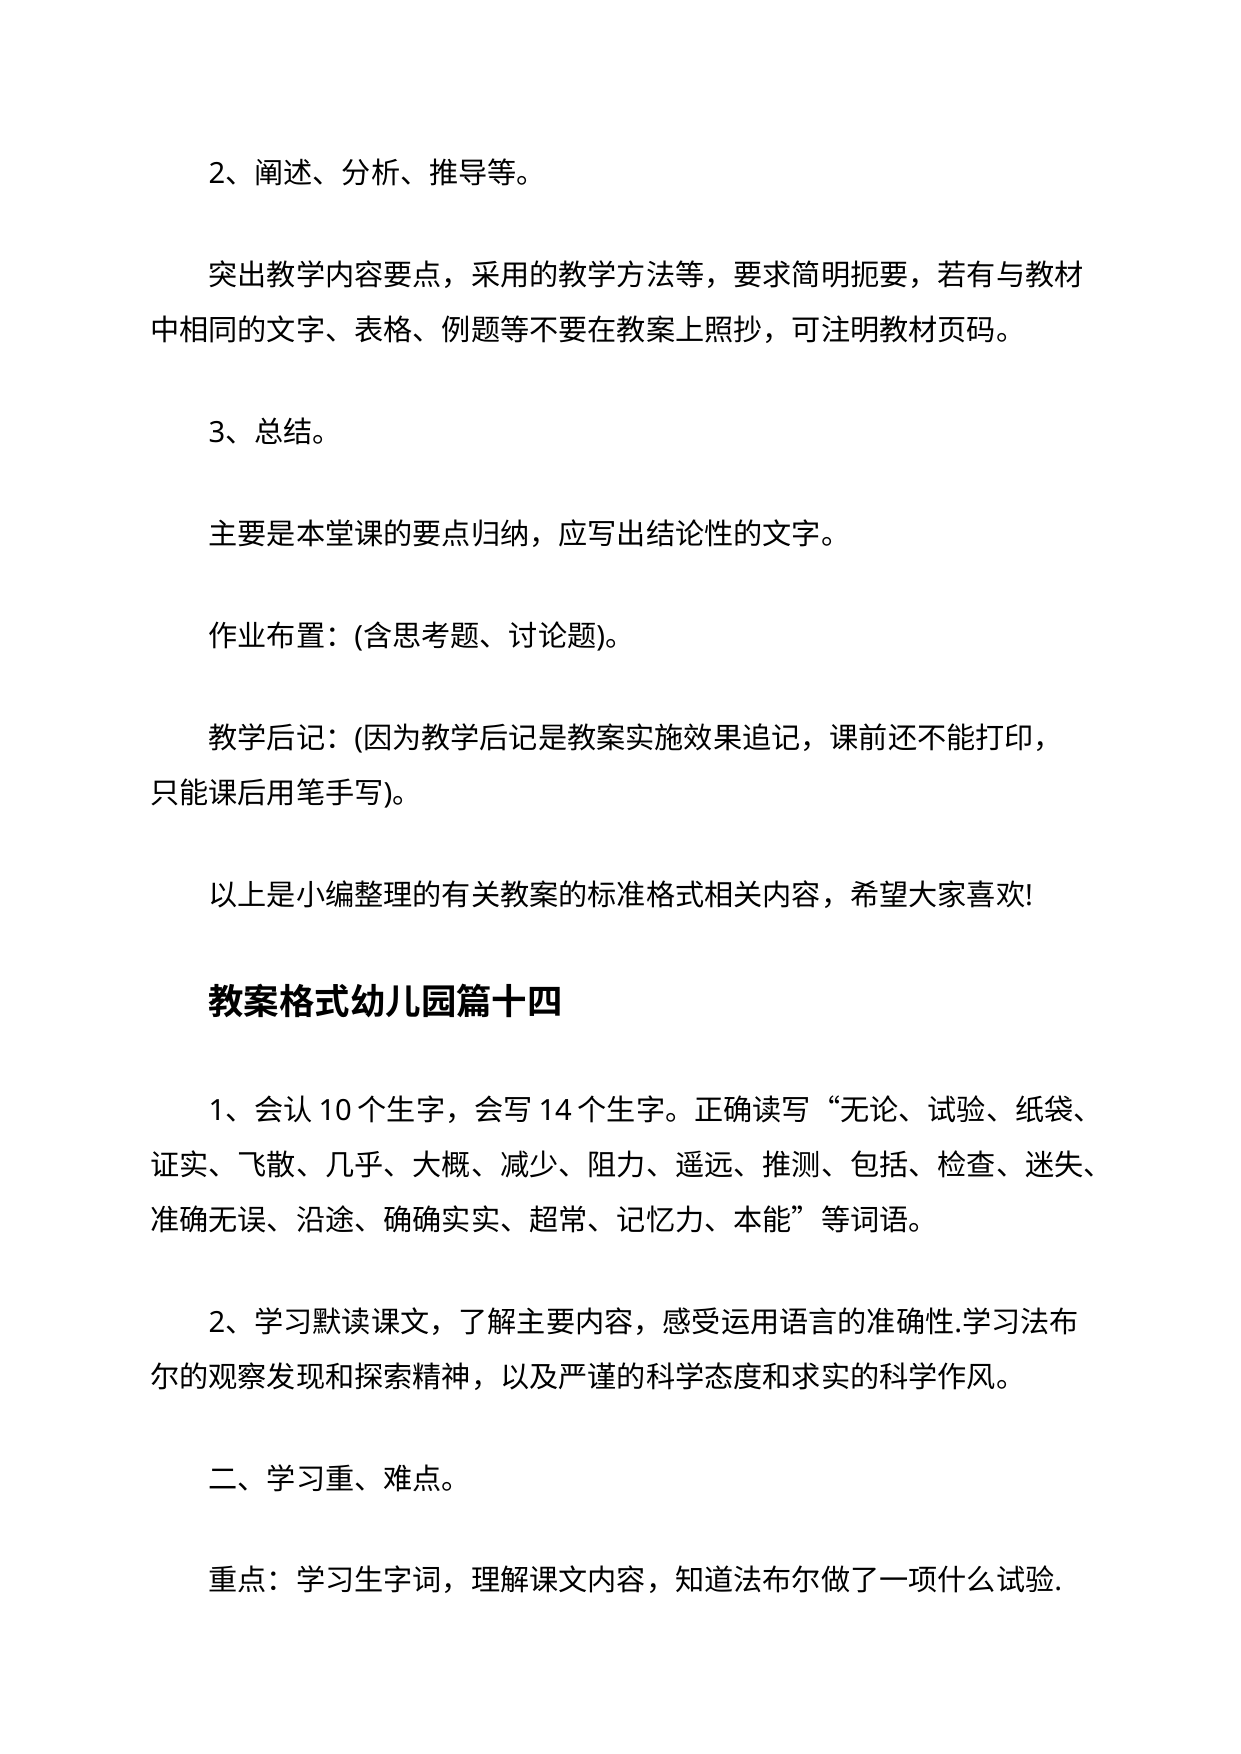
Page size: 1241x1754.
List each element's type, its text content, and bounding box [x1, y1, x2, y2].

text 以上是小编整理的有关教案的标准格式相关内容，希望大家喜欢! [150, 871, 1090, 914]
text 主要是本堂课的要点归纳，应写出结论性的文字。 [150, 511, 1090, 553]
text 教案格式幼儿园篇十四 [150, 973, 1090, 1024]
text 突出教学内容要点，采用的教学方法等，要求简明扼要，若有与教材中相同的文字、表格、例题等不要在教案上照抄，可注明教材页码。 [150, 252, 1090, 349]
text 2、阐述、分析、推导等。 [150, 150, 1090, 192]
text 1、会认10个生字，会写14个生字。正确读写“无论、试验、纸袋、证实、飞散、几乎、大概、减少、阻力、遥远、推测、包括、检查、迷失、准确无误、沿途、确确实实、超常、记忆力、本能”等词语。 [150, 1087, 1090, 1239]
text 教学后记：(因为教学后记是教案实施效果追记，课前还不能打印，只能课后用笔手写)。 [150, 714, 1090, 812]
text 2、学习默读课文，了解主要内容，感受运用语言的准确性.学习法布尔的观察发现和探索精神，以及严谨的科学态度和求实的科学作风。 [150, 1298, 1090, 1396]
text 3、总结。 [150, 409, 1090, 451]
text 二、学习重、难点。 [150, 1455, 1090, 1497]
text 作业布置：(含思考题、讨论题)。 [150, 612, 1090, 655]
text 重点：学习生字词，理解课文内容，知道法布尔做了一项什么试验. [150, 1557, 1090, 1599]
